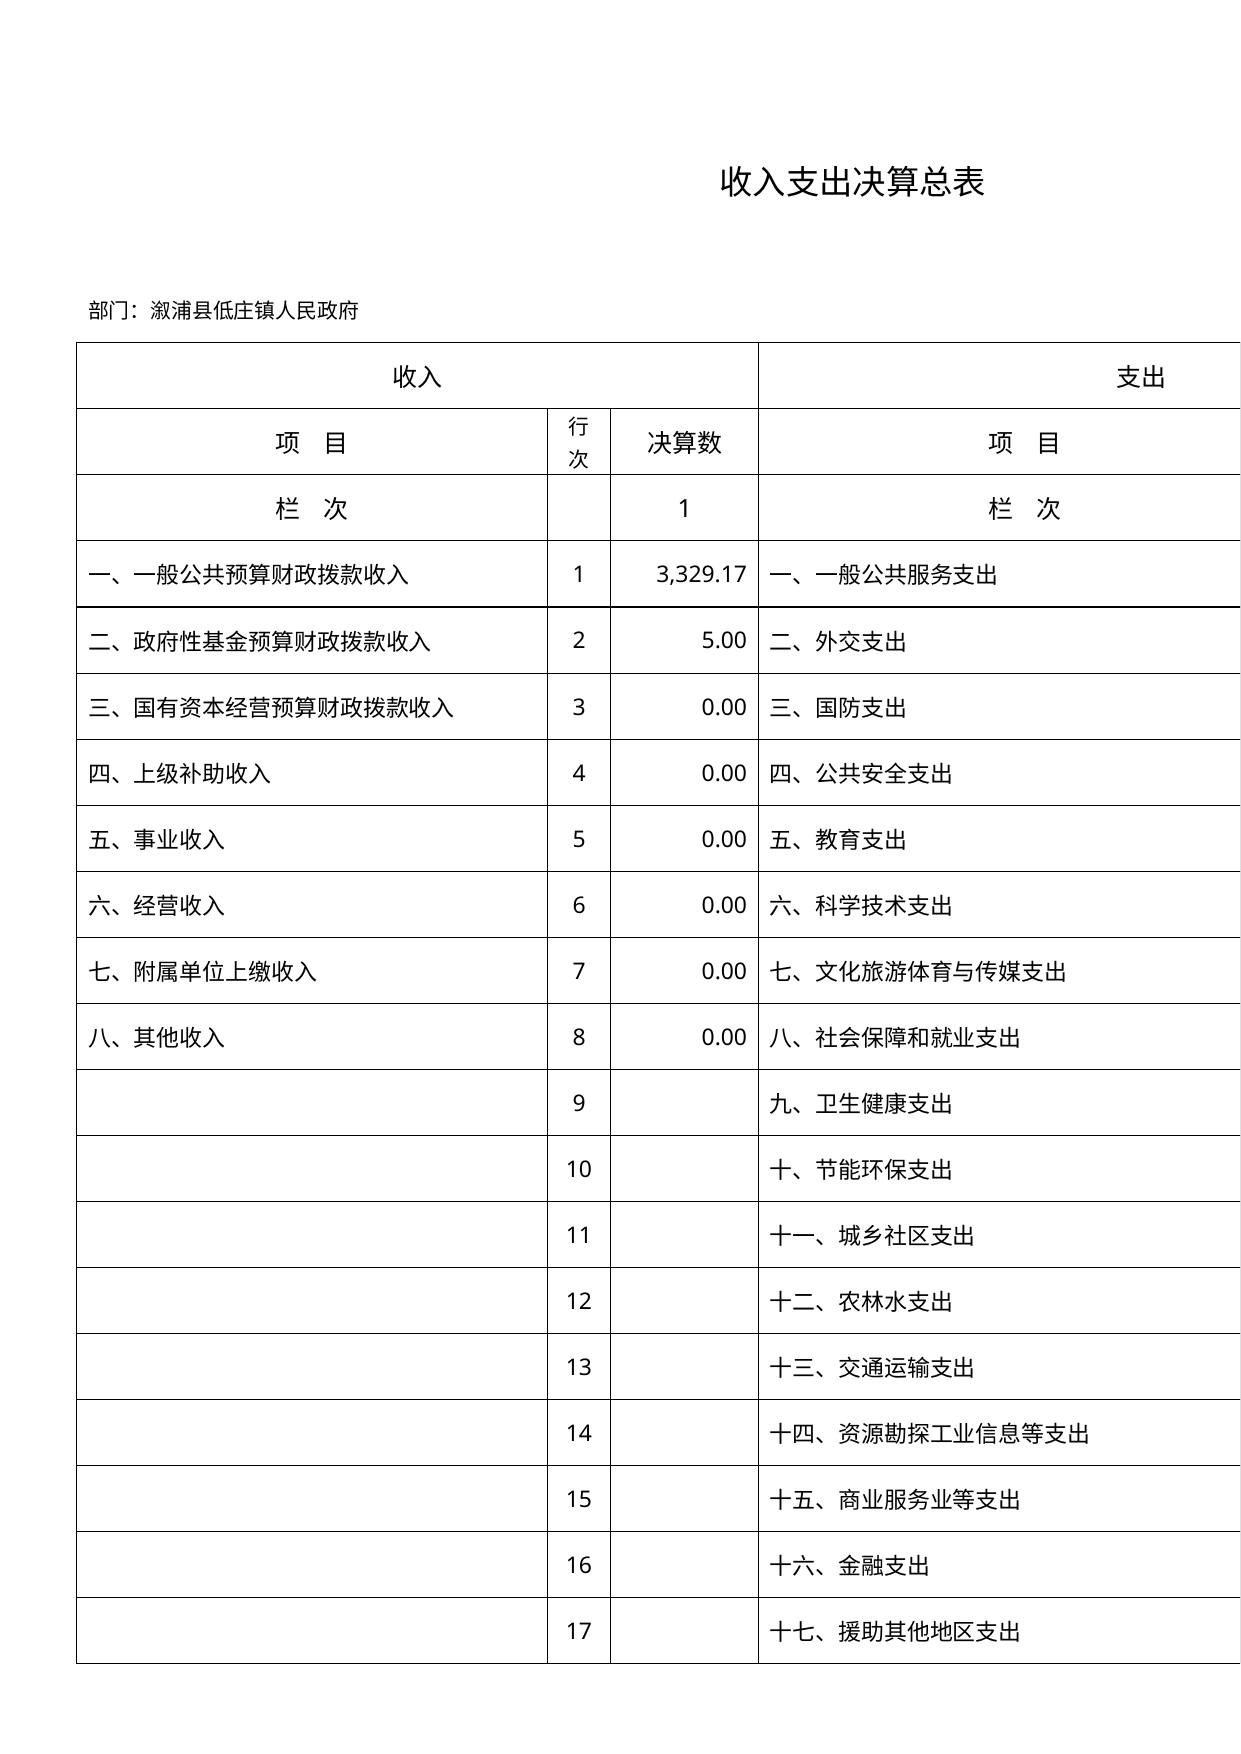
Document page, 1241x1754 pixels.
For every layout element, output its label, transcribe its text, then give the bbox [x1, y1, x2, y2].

table_header 收入决算表 [75, 81, 1240, 1664]
